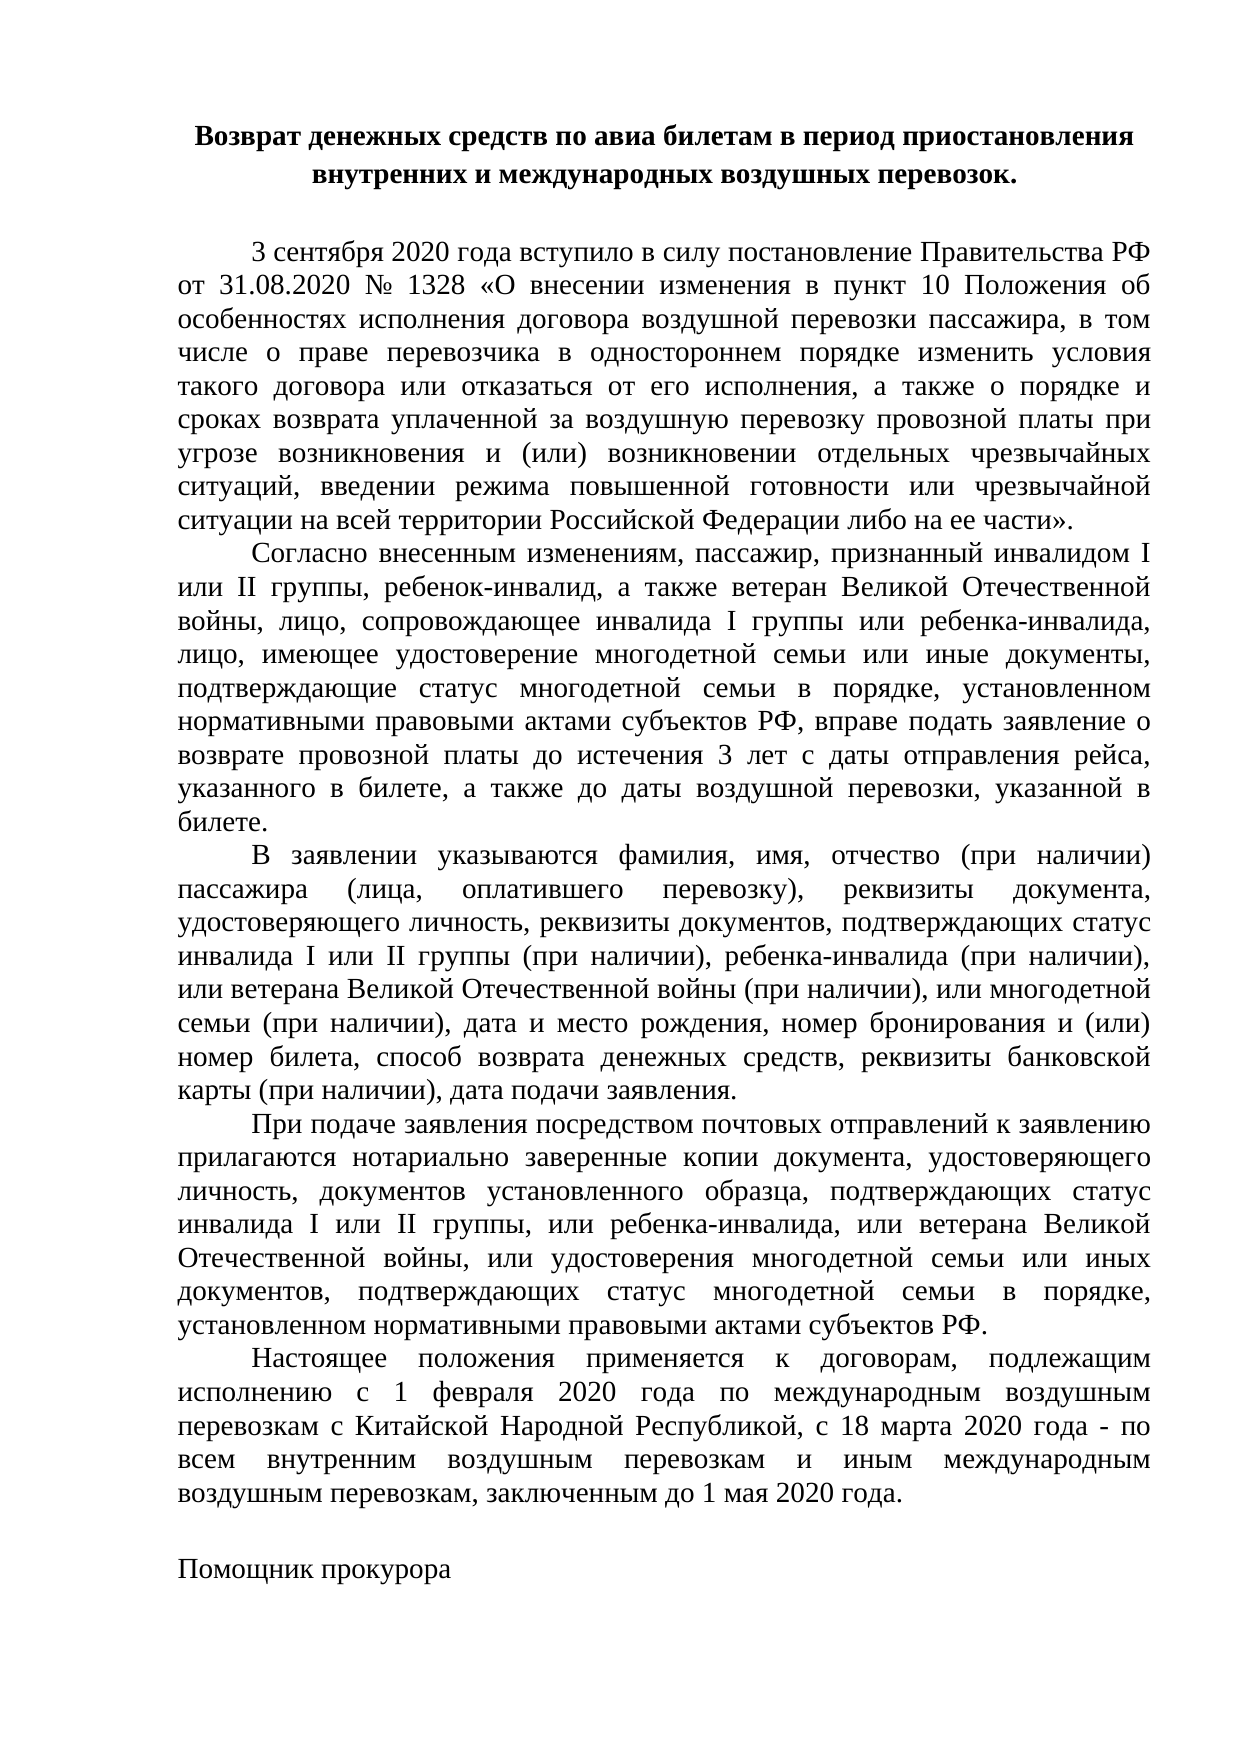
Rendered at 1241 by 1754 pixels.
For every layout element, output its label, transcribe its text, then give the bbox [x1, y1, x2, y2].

text Возврат денежных средств по авиа билетам в период приостановления внутренних и международных воздушных перевозок. [177, 118, 1152, 190]
text Помощник прокурора [177, 1558, 1152, 1583]
text Согласно внесенным изменениям, пассажир, признанный инвалидом I или II группы, ребенок-инвалид, а также ветеран Великой Отечественной войны, лицо, сопровождающее инвалида I группы или ребенка-инвалида, лицо, имеющее удостоверение многодетной семьи или иные документы, подтверждающие статус многодетной семьи в порядке, установленном нормативными правовыми актами субъектов РФ, вправе подать заявление о возврате провозной платы до истечения 3 лет с даты отправления рейса, указанного в билете, а также до даты воздушной перевозки, указанной в билете. [177, 536, 1152, 837]
text Настоящее положения применяется к договорам, подлежащим исполнению с 1 февраля 2020 года по международным воздушным перевозкам с Китайской Народной Республикой, с 18 марта 2020 года - по всем внутренним воздушным перевозкам и иным международным воздушным перевозкам, заключенным до 1 мая 2020 года. [177, 1341, 1152, 1508]
text При подаче заявления посредством почтовых отправлений к заявлению прилагаются нотариально заверенные копии документа, удостоверяющего личность, документов установленного образца, подтверждающих статус инвалида I или II группы, или ребенка-инвалида, или ветерана Великой Отечественной войны, или удостоверения многодетной семьи или иных документов, подтверждающих статус многодетной семьи в порядке, установленном нормативными правовыми актами субъектов РФ. [177, 1106, 1152, 1341]
text 3 сентября 2020 года вступило в силу постановление Правительства РФ от 31.08.2020 № 1328 «О внесении изменения в пункт 10 Положения об особенностях исполнения договора воздушной перевозки пассажира, в том числе о праве перевозчика в одностороннем порядке изменить условия такого договора или отказаться от его исполнения, а также о порядке и сроках возврата уплаченной за воздушную перевозку провозной платы при угрозе возникновения и (или) возникновении отдельных чрезвычайных ситуаций, введении режима повышенной готовности или чрезвычайной ситуации на всей территории Российской Федерации либо на ее части». [177, 234, 1152, 536]
text В заявлении указываются фамилия, имя, отчество (при наличии) пассажира (лица, оплатившего перевозку), реквизиты документа, удостоверяющего личность, реквизиты документов, подтверждающих статус инвалида I или II группы (при наличии), ребенка-инвалида (при наличии), или ветерана Великой Отечественной войны (при наличии), или многодетной семьи (при наличии), дата и место рождения, номер бронирования и (или) номер билета, способ возврата денежных средств, реквизиты банковской карты (при наличии), дата подачи заявления. [177, 837, 1152, 1106]
